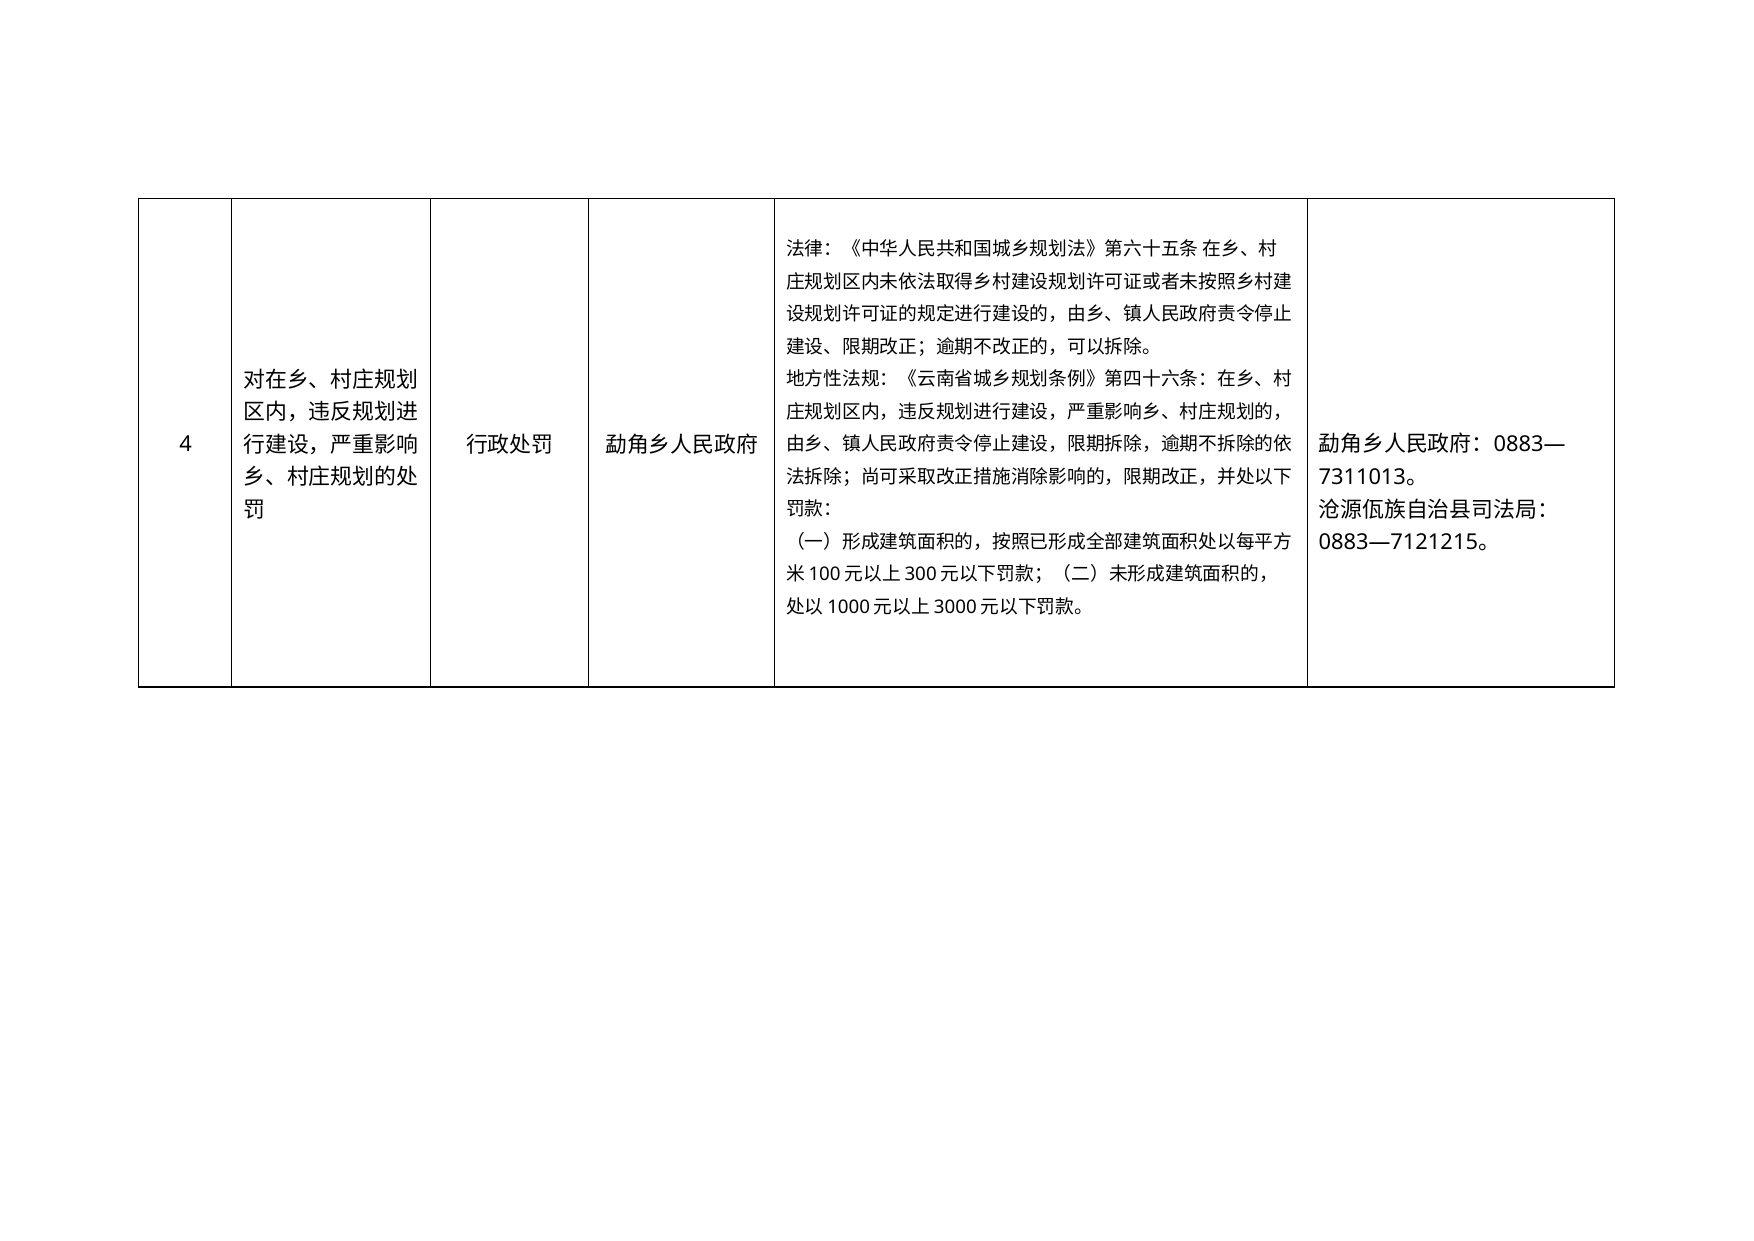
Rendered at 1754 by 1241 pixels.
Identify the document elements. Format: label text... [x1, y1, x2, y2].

table_cell 4 [139, 199, 231, 686]
table_cell 法律：《中华人民共和国城乡规划法》第六十五条 在乡、村庄规划区内未依法取得乡村建设规划许可证或者未按照乡村建设规划许可证的规定进行建设的，由乡、镇人民政府责令停止建设、限期改正；逾期不改正的，可以拆除。 地方性法规：《云南省城乡规划条例》第四十六条：在乡、村庄规划区内，违反规划进行建设，严重影响乡、村庄规划的，由乡、镇人民政府责令停止建设，限期拆除，逾期不拆除的依法拆除；尚可采取改正措施消除影响的，限期改正，并处以下罚款： （一）形成建筑面积的，按照已形成全部建筑面积处以每平方米100元以上300元以下罚款；（二）未形成建筑面积的，处以1000元以上3000元以下罚款。 [775, 199, 1307, 686]
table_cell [1308, 199, 1614, 686]
table_cell 行政处罚 [431, 199, 588, 686]
table_cell 勐角乡人民政府 [589, 199, 774, 686]
table_cell 对在乡、村庄规划区内，违反规划进行建设，严重影响乡、村庄规划的处罚 [232, 199, 430, 686]
